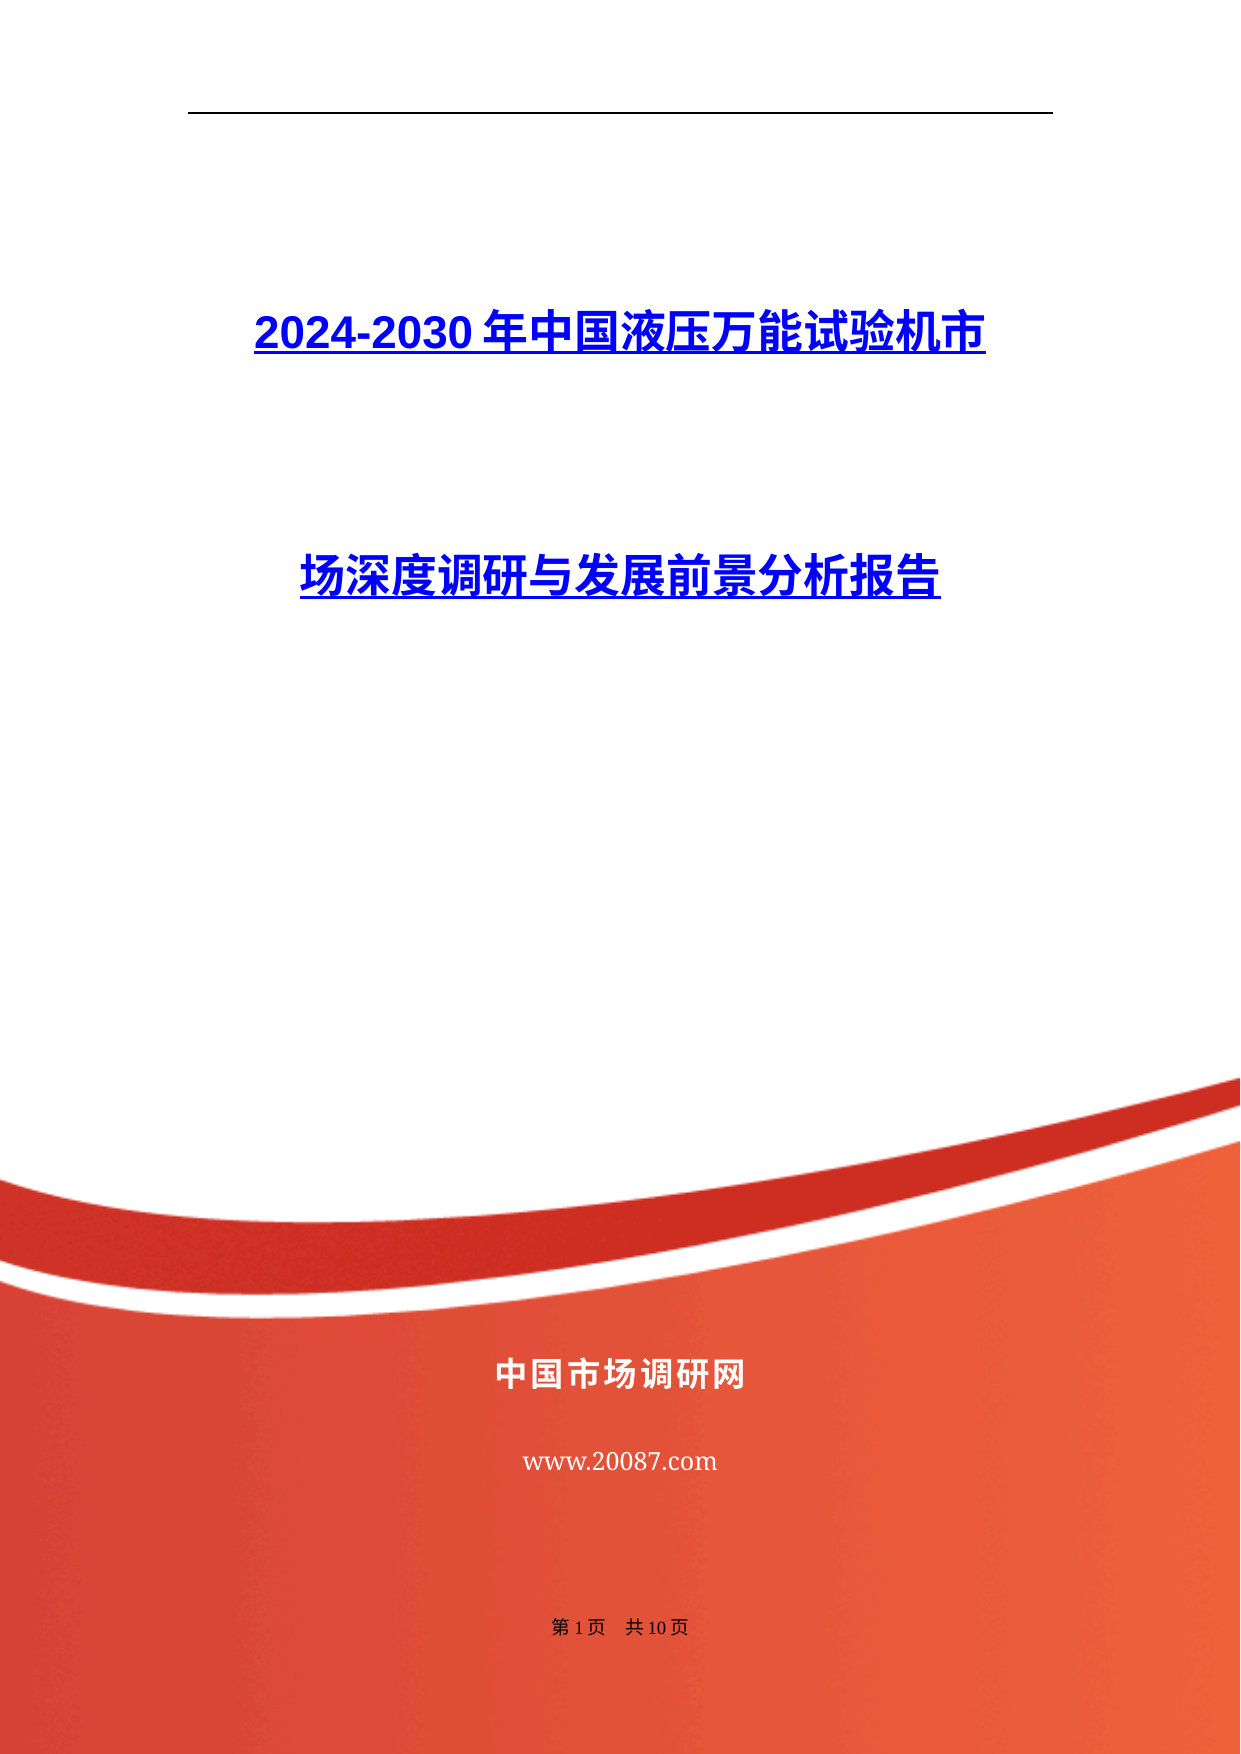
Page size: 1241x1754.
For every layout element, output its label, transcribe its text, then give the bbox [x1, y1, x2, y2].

subtitle 中国市场调研网 [187, 1339, 1053, 1404]
picture [0, 1006, 1241, 1754]
table_header 2024-2030年中国液压万能试验机市场深度调研与发展前景分析报告 [188, 207, 1053, 773]
text www.20087.com [187, 1428, 1053, 1493]
